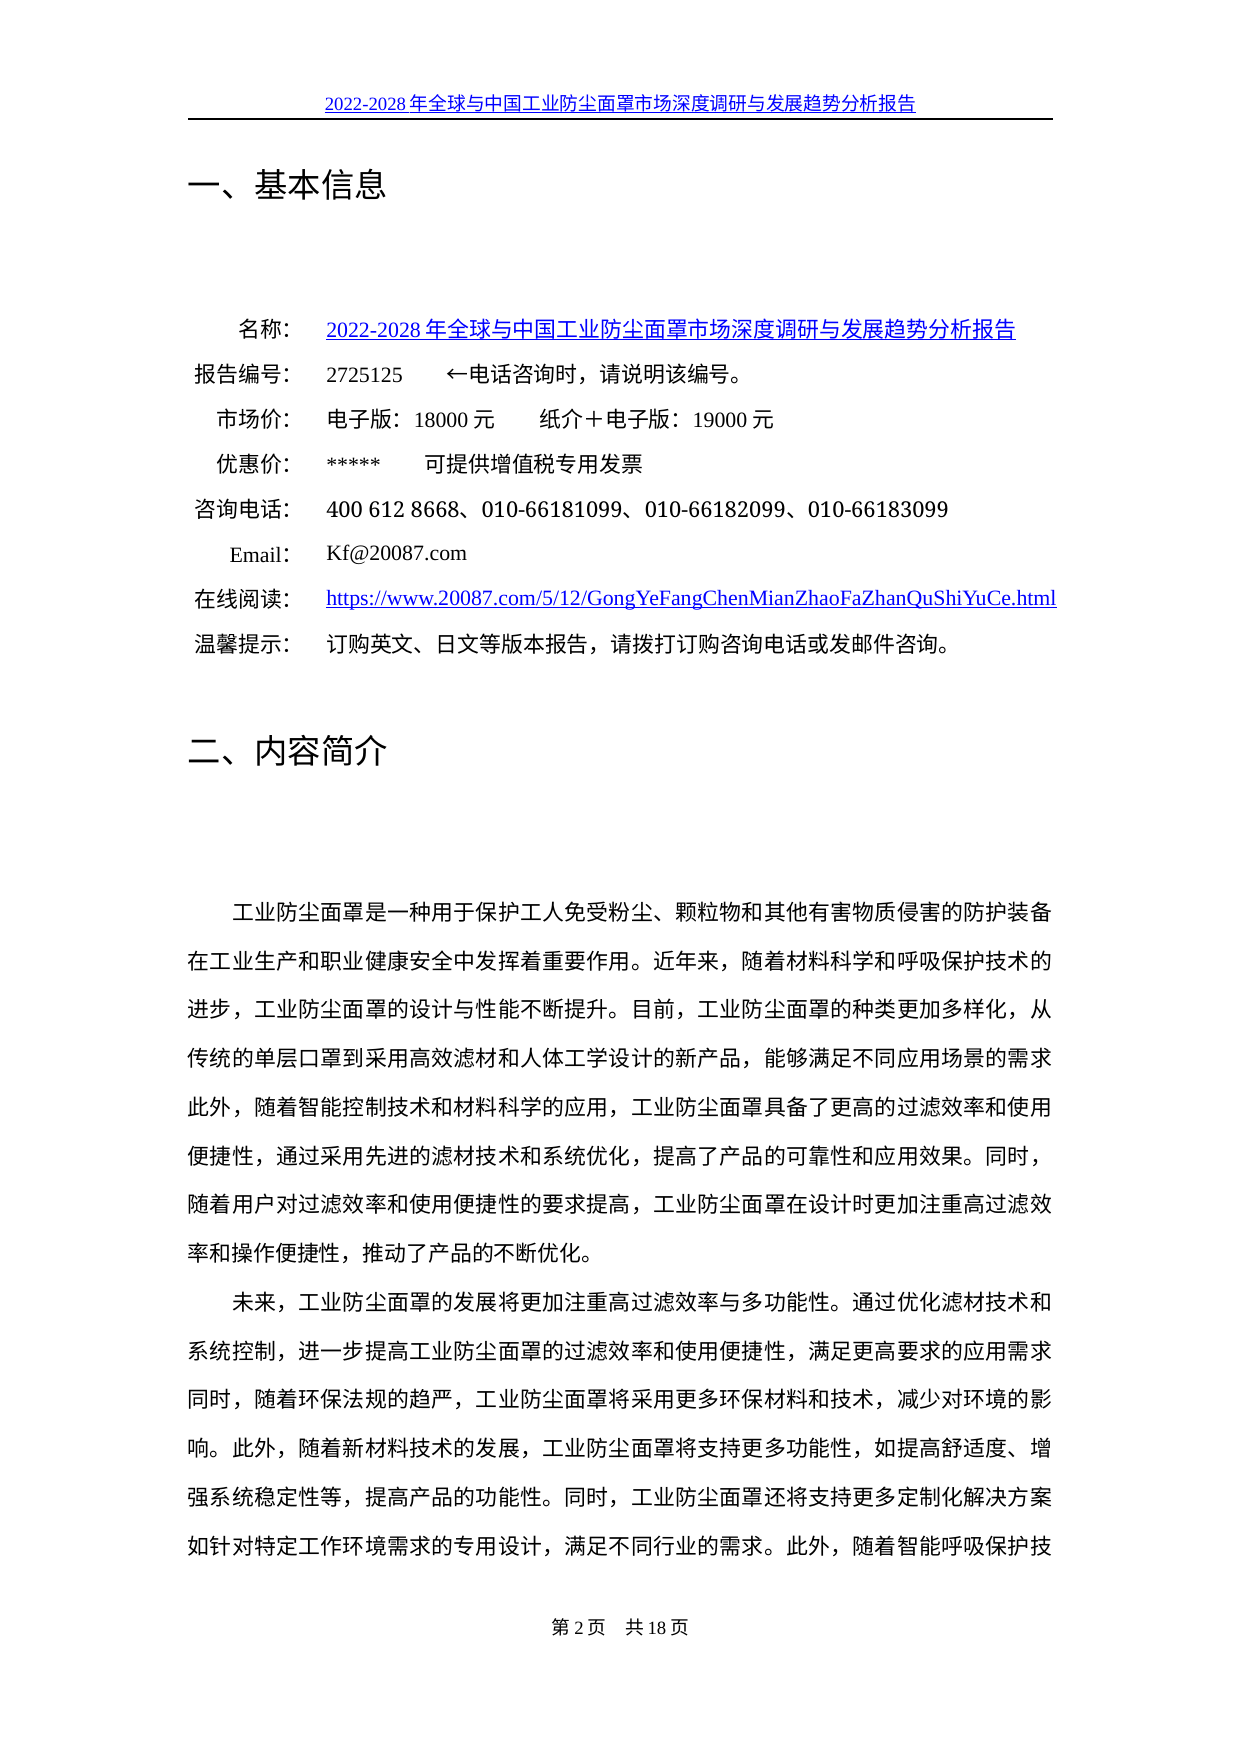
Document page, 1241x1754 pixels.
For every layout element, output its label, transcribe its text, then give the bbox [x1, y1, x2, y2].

table_cell 400 612 8668、010-66181099、010-66182099、010-66183099 [315, 492, 1073, 537]
title 二、内容简介 [187, 717, 1053, 782]
table_header 名称： [167, 312, 315, 357]
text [187, 894, 1053, 1561]
table_cell [315, 582, 1073, 627]
table_cell ***** 可提供增值税专用发票 [315, 447, 1073, 492]
table_cell 报告编号： [167, 357, 315, 402]
table_cell 优惠价： [167, 447, 315, 492]
table_cell Kf@20087.com [315, 537, 1073, 582]
table_cell 2725125 ←电话咨询时，请说明该编号。 [315, 357, 1073, 402]
table_cell 市场价： [167, 402, 315, 447]
title 一、基本信息 [187, 150, 1053, 215]
table_cell 订购英文、日文等版本报告，请拨打订购咨询电话或发邮件咨询。 [315, 627, 1073, 672]
table_cell Email： [167, 537, 315, 582]
table_cell 温馨提示： [167, 627, 315, 672]
table_header 2022-2028年全球与中国工业防尘面罩市场深度调研与发展趋势分析报告 [315, 312, 1073, 357]
table_cell 电子版：18000 元 纸介＋电子版：19000 元 [315, 402, 1073, 447]
table_cell 在线阅读： [167, 582, 315, 627]
table_cell 咨询电话： [167, 492, 315, 537]
